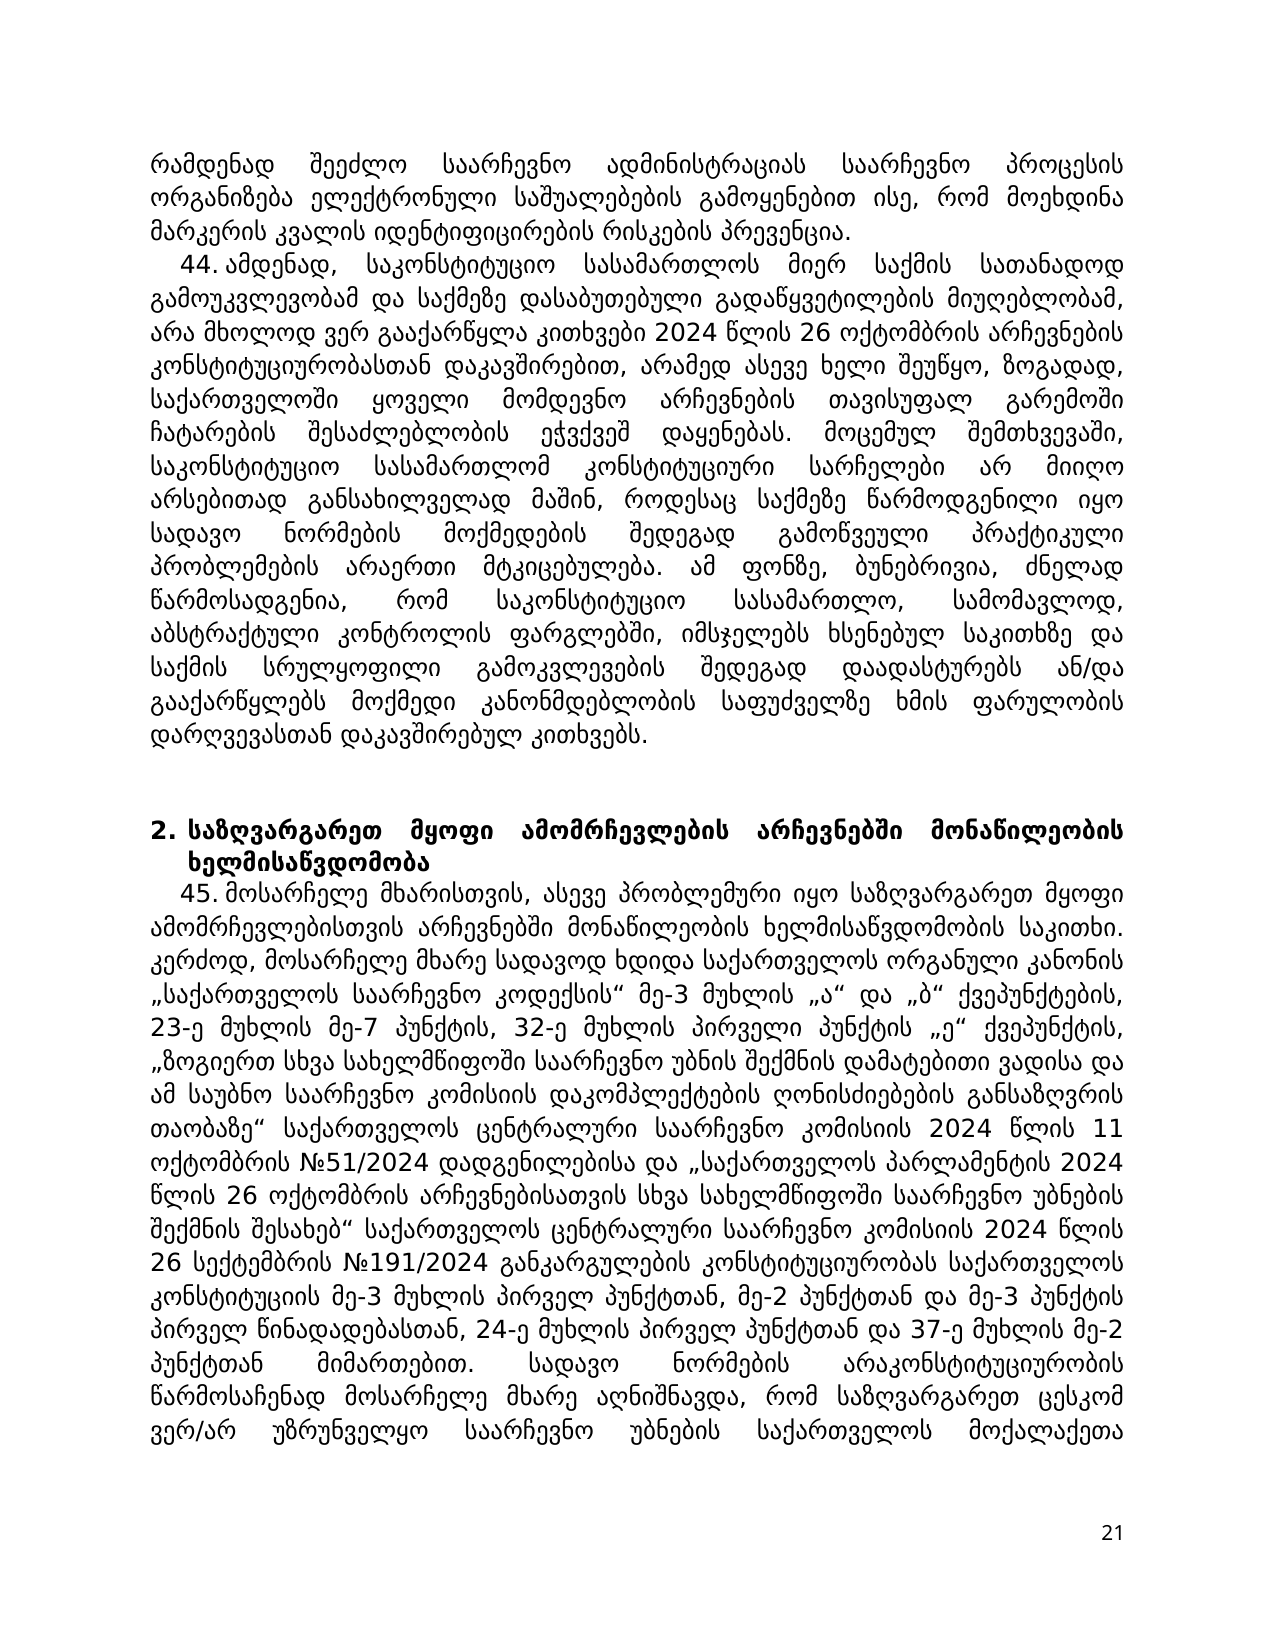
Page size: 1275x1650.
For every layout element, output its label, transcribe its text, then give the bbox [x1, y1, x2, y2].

subtitle საზღვარგარეთ მყოფი ამომრჩევლების არჩევნებში მონაწილეობის ხელმისაწვდომობა [150, 816, 1125, 877]
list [150, 879, 1125, 1445]
list ამდენად, საკონსტიტუციო სასამართლოს მიერ საქმის სათანადოდ გამოუკვლევობამ და საქმეზე დასაბუთებული გადაწყვეტილების მიუღებლობამ, არა მხოლოდ ვერ გააქარწყლა კითხვები 2024 წლის 26 ოქტომბრის არჩევნების კონსტიტუციურობასთან დაკავშირებით, არამედ ასევე ხელი შეუწყო, ზოგადად, საქართველოში ყოველი მომდევნო არჩევნების თავისუფალ გარემოში ჩატარების შესაძლებლობის ეჭვქვეშ დაყენებას. მოცემულ შემთხვევაში, საკონსტიტუციო სასამართლომ კონსტიტუციური სარჩელები არ მიიღო არსებითად განსახილველად მაშინ, როდესაც საქმეზე წარმოდგენილი იყო სადავო ნორმების მოქმედების შედეგად გამოწვეული პრაქტიკული პრობლემების არაერთი მტკიცებულება. ამ ფონზე, ბუნებრივია, ძნელად წარმოსადგენია, რომ საკონსტიტუციო სასამართლო, სამომავლოდ, აბსტრაქტული კონტროლის ფარგლებში, იმსჯელებს ხსენებულ საკითხზე და საქმის სრულყოფილი გამოკვლევების შედეგად დაადასტურებს ან/და გააქარწყლებს მოქმედი კანონმდებლობის საფუძველზე ხმის ფარულობის დარღვევასთან დაკავშირებულ კითხვებს. [150, 251, 1125, 749]
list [150, 150, 1125, 246]
